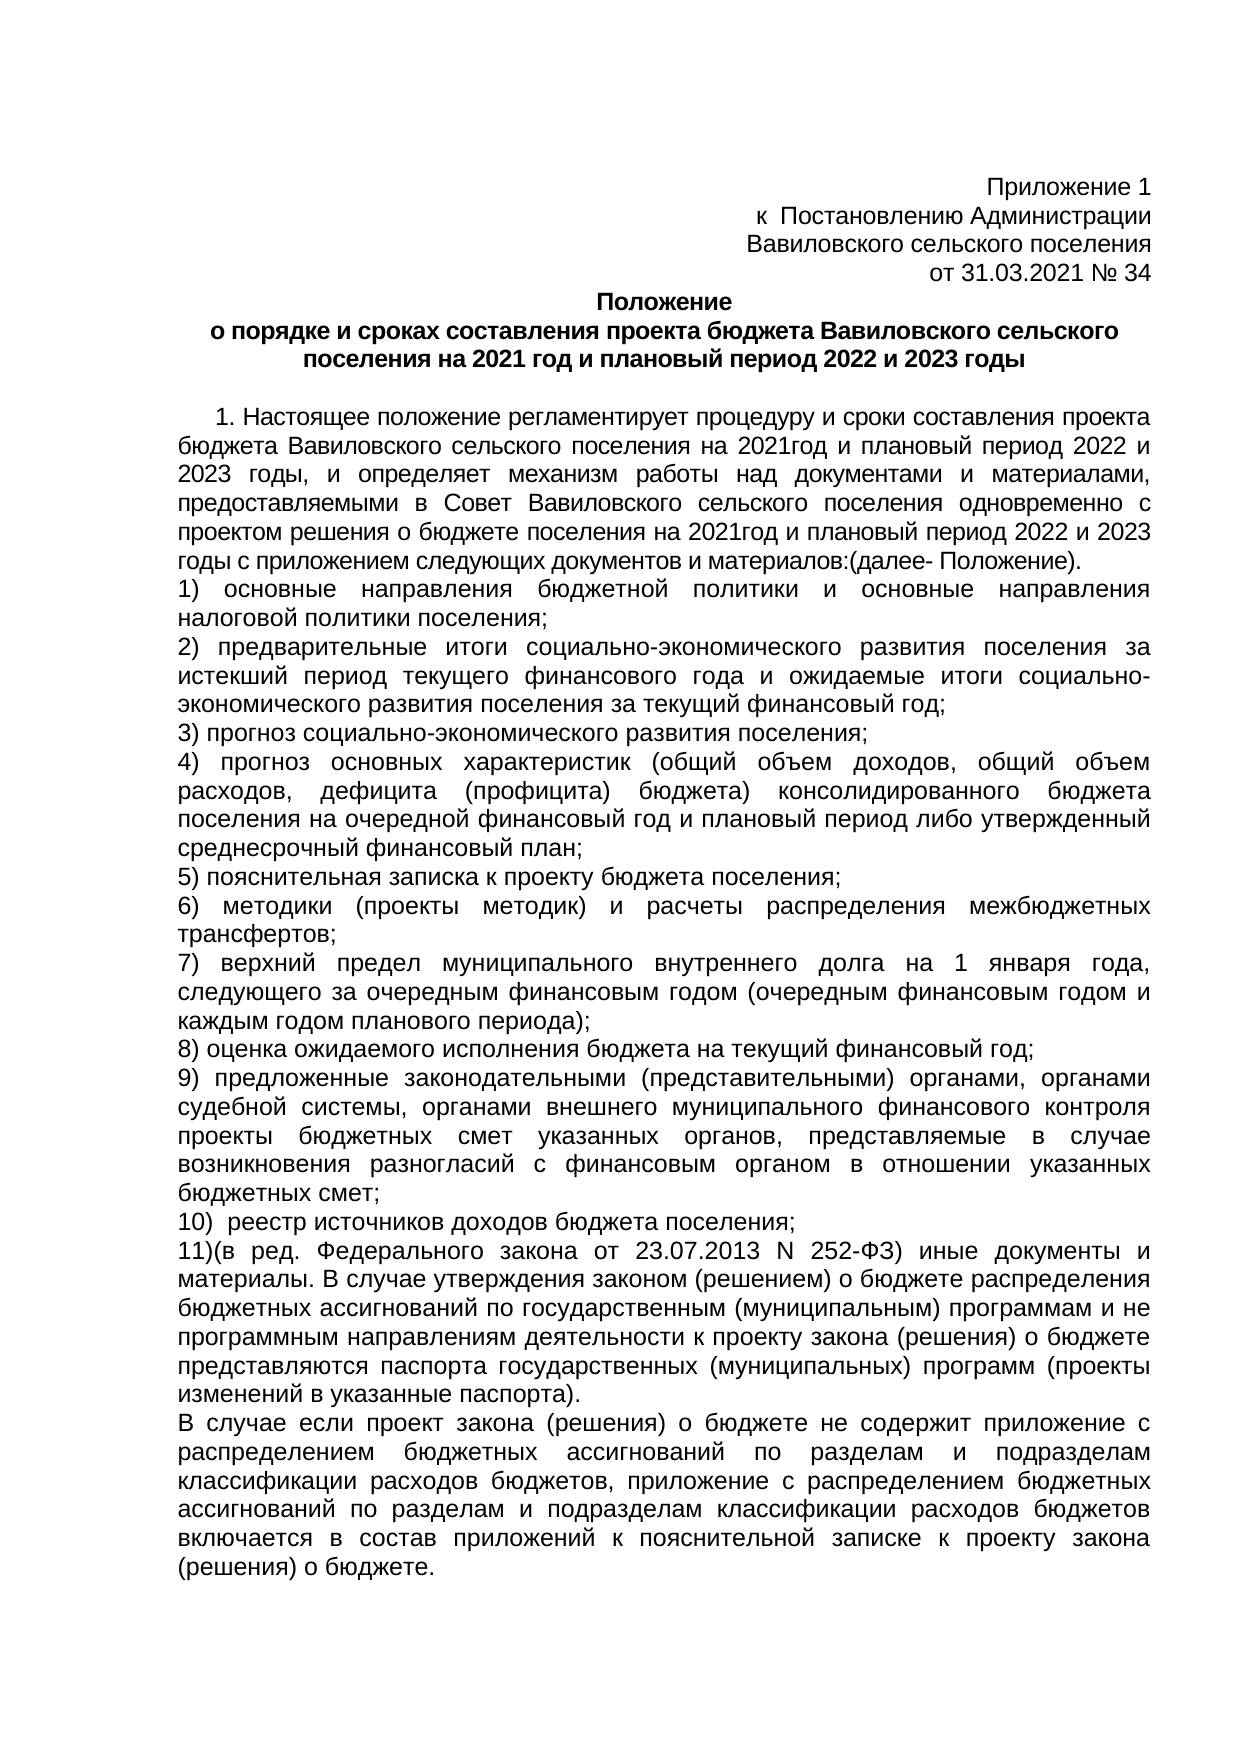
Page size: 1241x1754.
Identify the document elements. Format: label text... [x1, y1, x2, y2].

text 3) прогноз социально-экономического развития поселения; [177, 718, 1152, 747]
text Положение [177, 287, 1152, 316]
text 4) прогноз основных характеристик (общий объем доходов, общий объем расходов, дефицита (профицита) бюджета) консолидированного бюджета поселения на очередной финансовый год и плановый период либо утвержденный среднесрочный финансовый план;(в ред. Федерального закона от 07.05.2013 N 104-ФЗ) [177, 747, 1152, 862]
text 8) оценка ожидаемого исполнения бюджета на текущий финансовый год; [177, 1034, 1152, 1063]
text 5) пояснительная записка к проекту бюджета поселения; [177, 862, 1152, 891]
text от 31.03.2021 № 34 [721, 258, 1152, 287]
text 11)(в ред. Федерального закона от 23.07.2013 N 252-ФЗ) иные документы и материалы. В случае утверждения законом (решением) о бюджете распределения бюджетных ассигнований по государственным (муниципальным) программам и не программным направлениям деятельности к проекту закона (решения) о бюджете представляются паспорта государственных (муниципальных) программ (проекты изменений в указанные паспорта). [177, 1236, 1152, 1408]
text 9) предложенные законодательными (представительными) органами, органами судебной системы, органами внешнего муниципального финансового контроля проекты бюджетных смет указанных органов, представляемые в случае возникновения разногласий с финансовым органом в отношении указанных бюджетных смет; [177, 1063, 1152, 1207]
text 7) верхний предел муниципального внутреннего долга на 1 января года, следующего за очередным финансовым годом (очередным финансовым годом и каждым годом планового периода); [177, 948, 1152, 1034]
text Вавиловского сельского поселения [721, 229, 1152, 258]
text к Постановлению Администрации [721, 201, 1152, 229]
text 1. Настоящее положение регламентирует процедуру и сроки составления проекта бюджета Вавиловского сельского поселения на 2021год и плановый период 2022 и 2023 годы, и определяет механизм работы над документами и материалами, предоставляемыми в Совет Вавиловского сельского поселения одновременно с проектом решения о бюджете поселения на 2021год и плановый период 2022 и 2023 годы с приложением следующих документов и материалов:(далее- Положение). [177, 402, 1152, 574]
text 10) реестр источников доходов бюджета поселения; [177, 1207, 1152, 1236]
text 2) предварительные итоги социально-экономического развития поселения за истекший период текущего финансового года и ожидаемые итоги социально-экономического развития поселения за текущий финансовый год; [177, 632, 1152, 718]
text 6) методики (проекты методик) и расчеты распределения межбюджетных трансфертов; [177, 891, 1152, 948]
text 1) основные направления бюджетной политики и основные направления налоговой политики поселения;(в ред. Федерального закона от 04.10.2014 N 283-ФЗ) [177, 574, 1152, 632]
text о порядке и сроках составления проекта бюджета Вавиловского сельского поселения на 2021 год и плановый период 2022 и 2023 годы [177, 316, 1152, 373]
text В случае если проект закона (решения) о бюджете не содержит приложение с распределением бюджетных ассигнований по разделам и подразделам классификации расходов бюджетов, приложение с распределением бюджетных ассигнований по разделам и подразделам классификации расходов бюджетов включается в состав приложений к пояснительной записке к проекту закона (решения) о бюджете. [177, 1408, 1152, 1581]
text Приложение 1 [177, 172, 1152, 201]
